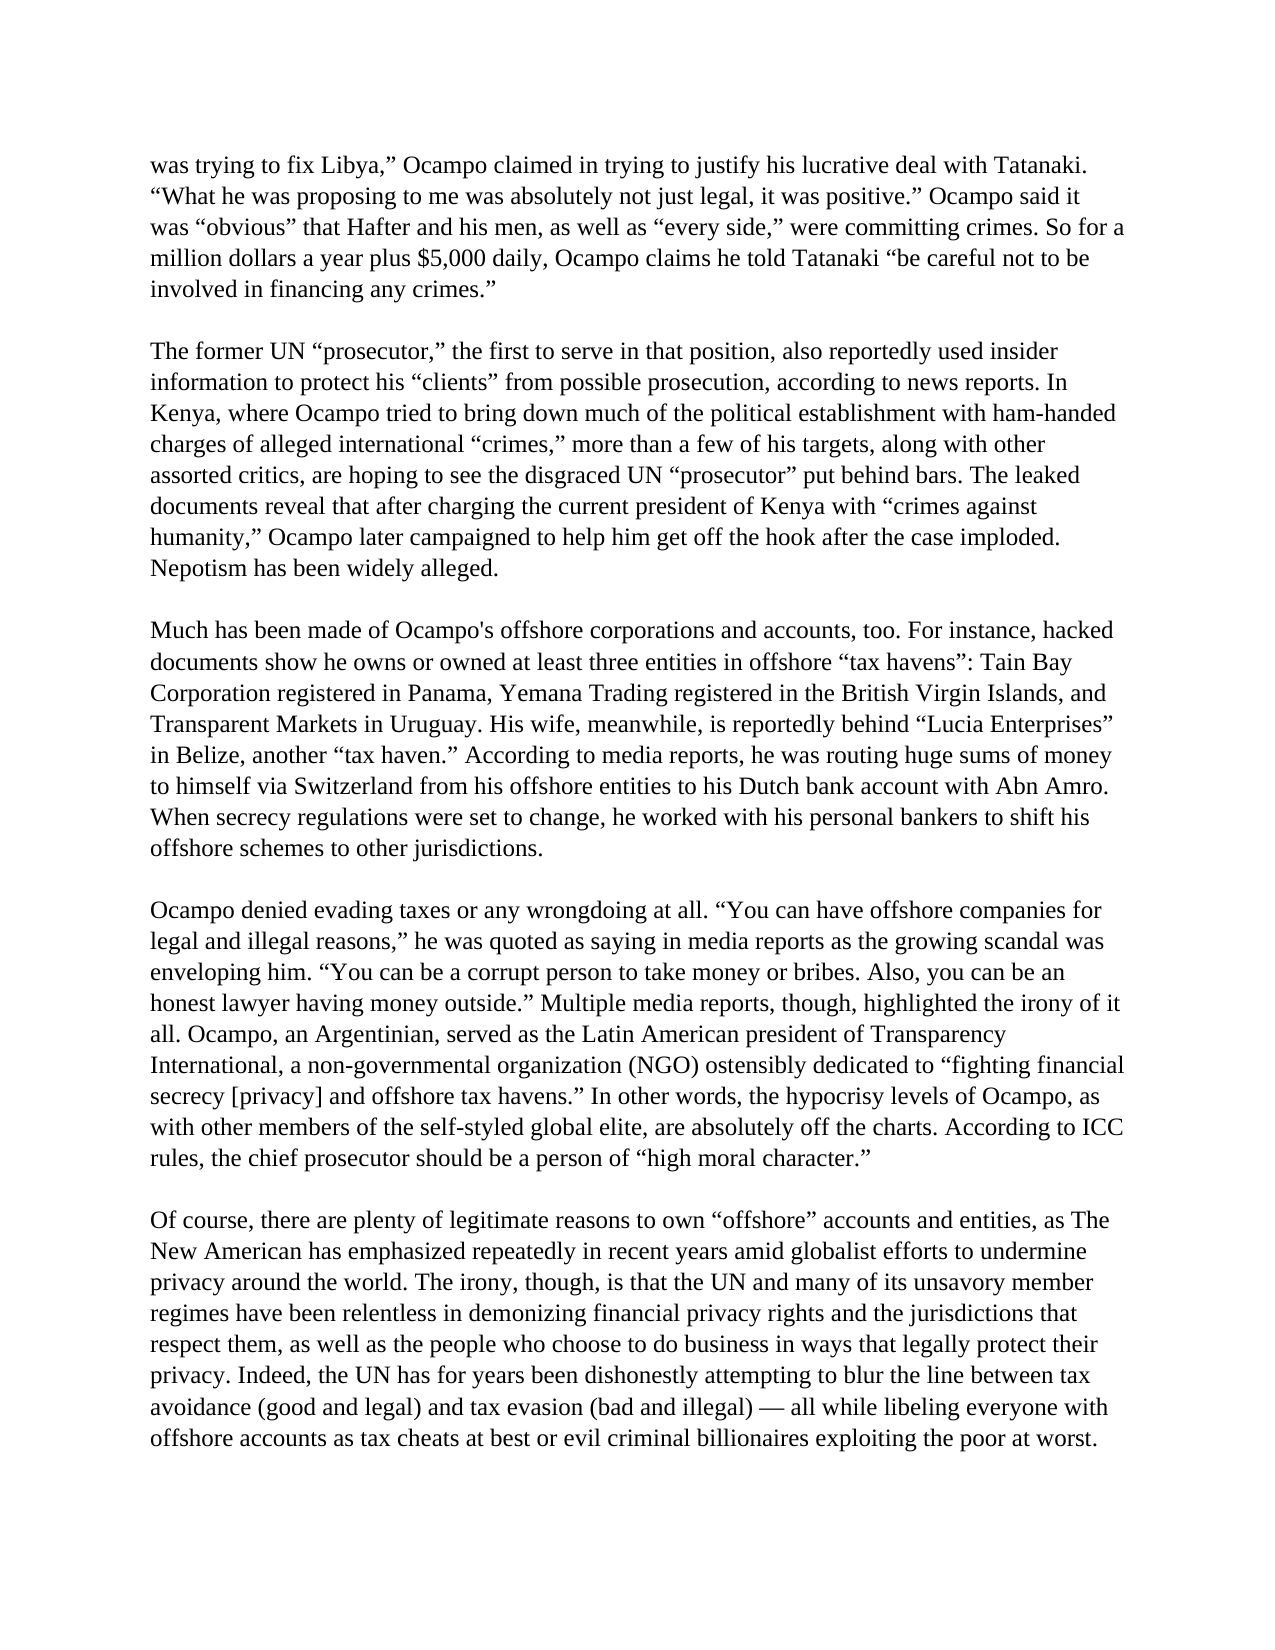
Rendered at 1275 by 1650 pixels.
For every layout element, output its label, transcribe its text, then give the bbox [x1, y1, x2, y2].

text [150, 150, 1125, 303]
text Ocampo denied evading taxes or any wrongdoing at all. “You can have offshore companies for legal and illegal reasons,” he was quoted as saying in media reports as the growing scandal was enveloping him. “You can be a corrupt person to take money or bribes. Also, you can be an honest lawyer having money outside.” Multiple media reports, though, highlighted the irony of it all. Ocampo, an Argentinian, served as the Latin American president of Transparency International, a non-governmental organization (NGO) ostensibly dedicated to “fighting financial secrecy [privacy] and offshore tax havens.” In other words, the hypocrisy levels of Ocampo, as with other members of the self-styled global elite, are absolutely off the charts. According to ICC rules, the chief prosecutor should be a person of “high moral character.” [150, 895, 1125, 1172]
text The former UN “prosecutor,” the first to serve in that position, also reportedly used insider information to protect his “clients” from possible prosecution, according to news reports. In Kenya, where Ocampo tried to bring down much of the political establishment with ham-handed charges of alleged international “crimes,” more than a few of his targets, along with other assorted critics, are hoping to see the disgraced UN “prosecutor” put behind bars. The leaked documents reveal that after charging the current president of Kenya with “crimes against humanity,” Ocampo later campaigned to help him get off the hook after the case imploded. Nepotism has been widely alleged. [150, 336, 1125, 582]
text Much has been made of Ocampo's offshore corporations and accounts, too. For instance, hacked documents show he owns or owned at least three entities in offshore “tax havens”: Tain Bay Corporation registered in Panama, Yemana Trading registered in the British Virgin Islands, and Transparent Markets in Uruguay. His wife, meanwhile, is reportedly behind “Lucia Enterprises” in Belize, another “tax haven.” According to media reports, he was routing huge sums of money to himself via Switzerland from his offshore entities to his Dutch bank account with Abn Amro. When secrecy regulations were set to change, he worked with his personal bankers to shift his offshore schemes to other jurisdictions. [150, 616, 1125, 862]
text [150, 1205, 1125, 1451]
